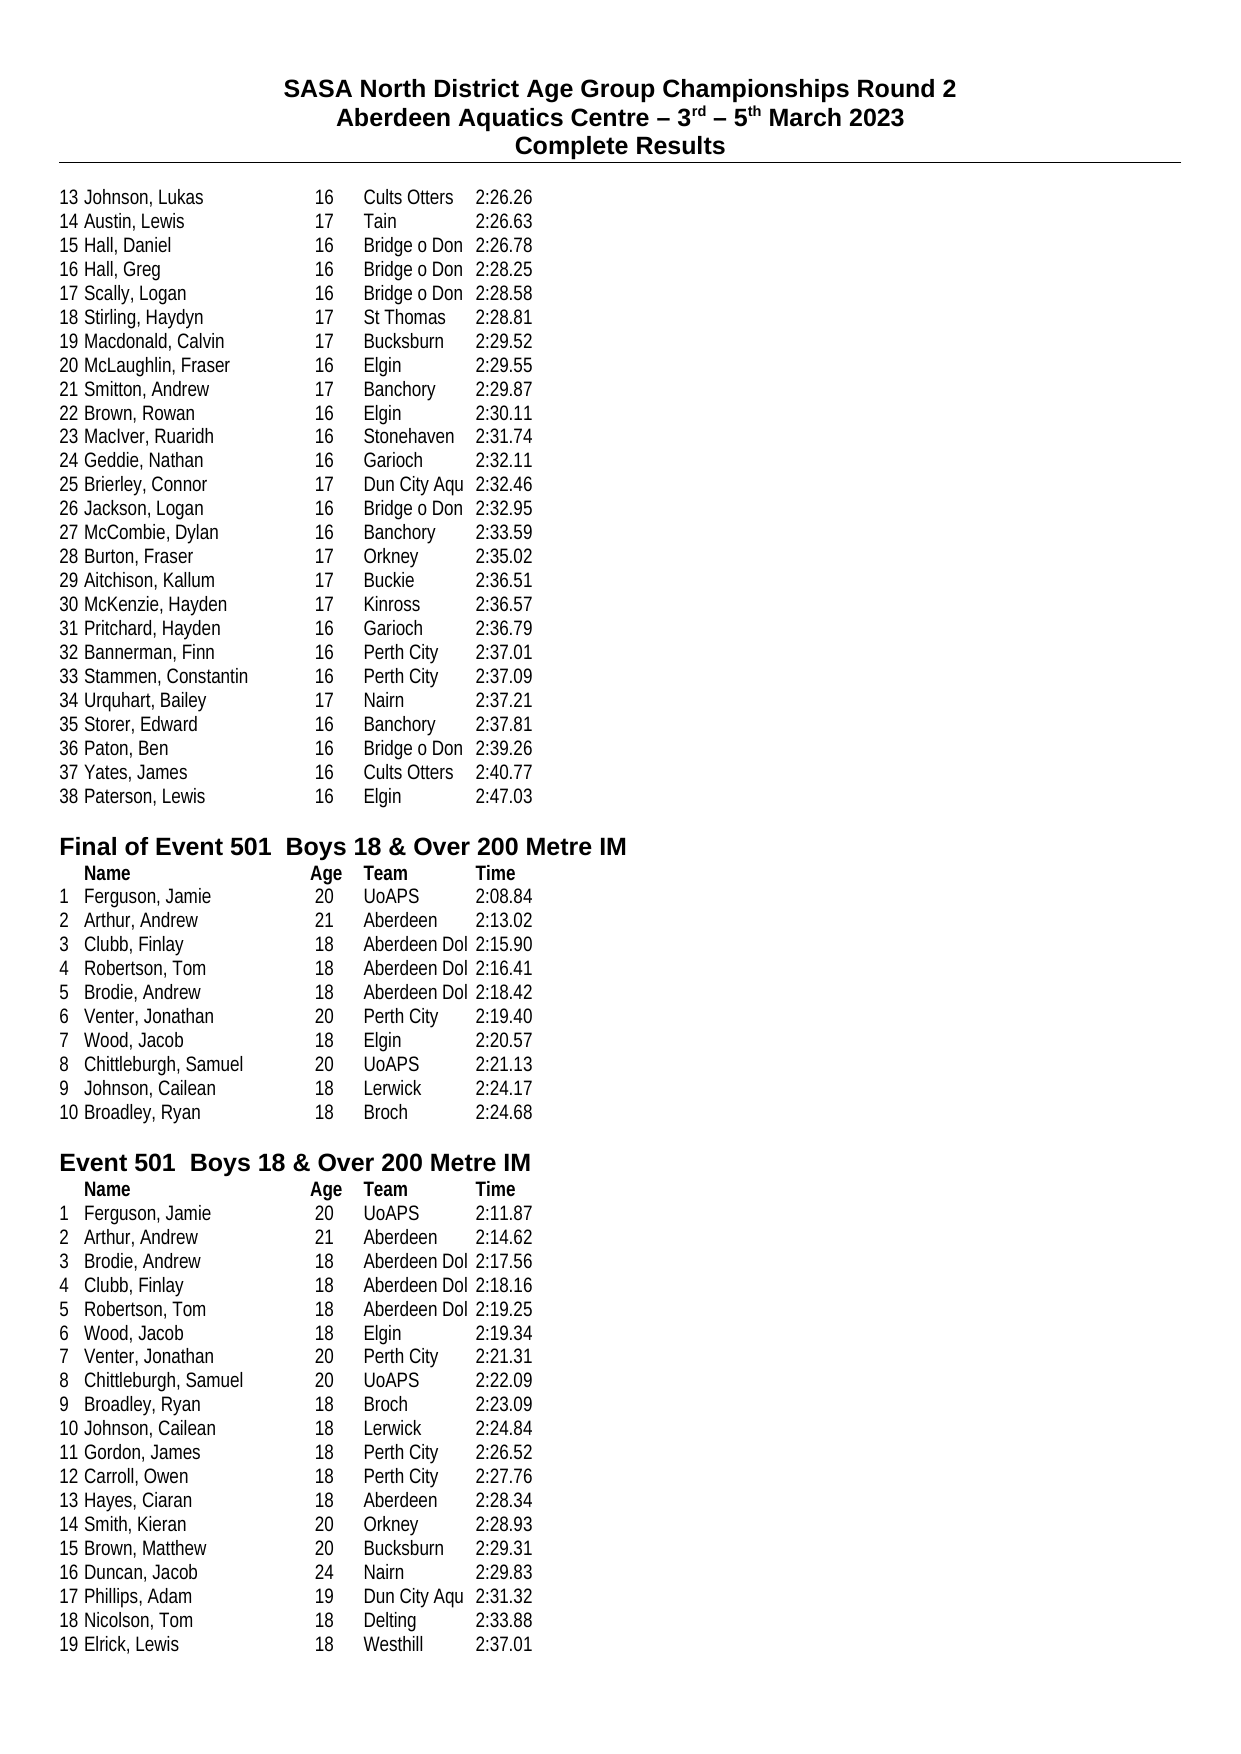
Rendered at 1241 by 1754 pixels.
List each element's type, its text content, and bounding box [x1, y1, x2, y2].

text 1 Ferguson, Jamie 20 UoAPS 2:08.84 [59, 884, 1181, 908]
text 32 Bannerman, Finn 16 Perth City 2:37.01 [59, 640, 1181, 664]
text 12 Carroll, Owen 18 Perth City 2:27.76 [59, 1464, 1181, 1488]
text 36 Paton, Ben 16 Bridge o Don 2:39.26 [59, 736, 1181, 760]
text 16 Hall, Greg 16 Bridge o Don 2:28.25 [59, 257, 1181, 281]
text 2 Arthur, Andrew 21 Aberdeen 2:13.02 [59, 908, 1181, 932]
text 4 Robertson, Tom 18 Aberdeen Dol 2:16.41 [59, 956, 1181, 980]
text 23 MacIver, Ruaridh 16 Stonehaven 2:31.74 [59, 424, 1181, 448]
text 33 Stammen, Constantin 16 Perth City 2:37.09 [59, 664, 1181, 688]
text 31 Pritchard, Hayden 16 Garioch 2:36.79 [59, 616, 1181, 640]
text Event 501 Boys 18 & Over 200 Metre IM [59, 1148, 1181, 1177]
text 5 Brodie, Andrew 18 Aberdeen Dol 2:18.42 [59, 980, 1181, 1004]
text 9 Johnson, Cailean 18 Lerwick 2:24.17 [59, 1076, 1181, 1100]
text 13 Hayes, Ciaran 18 Aberdeen 2:28.34 [59, 1488, 1181, 1512]
text Final of Event 501 Boys 18 & Over 200 Metre IM [59, 832, 1181, 860]
text 25 Brierley, Connor 17 Dun City Aqu 2:32.46 [59, 472, 1181, 496]
text 35 Storer, Edward 16 Banchory 2:37.81 [59, 712, 1181, 736]
text 17 Scally, Logan 16 Bridge o Don 2:28.58 [59, 281, 1181, 304]
text 37 Yates, James 16 Cults Otters 2:40.77 [59, 760, 1181, 784]
text 34 Urquhart, Bailey 17 Nairn 2:37.21 [59, 688, 1181, 712]
text 2 Arthur, Andrew 21 Aberdeen 2:14.62 [59, 1224, 1181, 1248]
text 18 Stirling, Haydyn 17 St Thomas 2:28.81 [59, 304, 1181, 328]
text 17 Phillips, Adam 19 Dun City Aqu 2:31.32 [59, 1584, 1181, 1608]
text 21 Smitton, Andrew 17 Banchory 2:29.87 [59, 376, 1181, 400]
text 11 Gordon, James 18 Perth City 2:26.52 [59, 1440, 1181, 1464]
text 10 Johnson, Cailean 18 Lerwick 2:24.84 [59, 1416, 1181, 1440]
text 18 Nicolson, Tom 18 Delting 2:33.88 [59, 1608, 1181, 1632]
text 3 Clubb, Finlay 18 Aberdeen Dol 2:15.90 [59, 932, 1181, 956]
text 7 Venter, Jonathan 20 Perth City 2:21.31 [59, 1344, 1181, 1368]
text 19 Elrick, Lewis 18 Westhill 2:37.01 [59, 1632, 1181, 1656]
text 5 Robertson, Tom 18 Aberdeen Dol 2:19.25 [59, 1296, 1181, 1320]
text 14 Austin, Lewis 17 Tain 2:26.63 [59, 209, 1181, 233]
text 28 Burton, Fraser 17 Orkney 2:35.02 [59, 544, 1181, 568]
text 38 Paterson, Lewis 16 Elgin 2:47.03 [59, 784, 1181, 808]
text 27 McCombie, Dylan 16 Banchory 2:33.59 [59, 520, 1181, 544]
text 8 Chittleburgh, Samuel 20 UoAPS 2:22.09 [59, 1368, 1181, 1392]
text Name Age Team Time [59, 860, 1181, 884]
text 4 Clubb, Finlay 18 Aberdeen Dol 2:18.16 [59, 1272, 1181, 1296]
text 14 Smith, Kieran 20 Orkney 2:28.93 [59, 1512, 1181, 1536]
text 1 Ferguson, Jamie 20 UoAPS 2:11.87 [59, 1201, 1181, 1224]
text 10 Broadley, Ryan 18 Broch 2:24.68 [59, 1100, 1181, 1124]
text 26 Jackson, Logan 16 Bridge o Don 2:32.95 [59, 496, 1181, 520]
text 3 Brodie, Andrew 18 Aberdeen Dol 2:17.56 [59, 1248, 1181, 1272]
text 24 Geddie, Nathan 16 Garioch 2:32.11 [59, 448, 1181, 472]
text 15 Hall, Daniel 16 Bridge o Don 2:26.78 [59, 233, 1181, 257]
text 16 Duncan, Jacob 24 Nairn 2:29.83 [59, 1560, 1181, 1584]
text 29 Aitchison, Kallum 17 Buckie 2:36.51 [59, 568, 1181, 592]
text Name Age Team Time [59, 1177, 1181, 1201]
text 8 Chittleburgh, Samuel 20 UoAPS 2:21.13 [59, 1052, 1181, 1076]
text 15 Brown, Matthew 20 Bucksburn 2:29.31 [59, 1536, 1181, 1560]
text 30 McKenzie, Hayden 17 Kinross 2:36.57 [59, 592, 1181, 616]
text 13 Johnson, Lukas 16 Cults Otters 2:26.26 [59, 185, 1181, 209]
text 6 Venter, Jonathan 20 Perth City 2:19.40 [59, 1004, 1181, 1028]
text 22 Brown, Rowan 16 Elgin 2:30.11 [59, 400, 1181, 424]
text 19 Macdonald, Calvin 17 Bucksburn 2:29.52 [59, 328, 1181, 352]
text 9 Broadley, Ryan 18 Broch 2:23.09 [59, 1392, 1181, 1416]
text 20 McLaughlin, Fraser 16 Elgin 2:29.55 [59, 352, 1181, 376]
text 6 Wood, Jacob 18 Elgin 2:19.34 [59, 1320, 1181, 1344]
text 7 Wood, Jacob 18 Elgin 2:20.57 [59, 1028, 1181, 1052]
